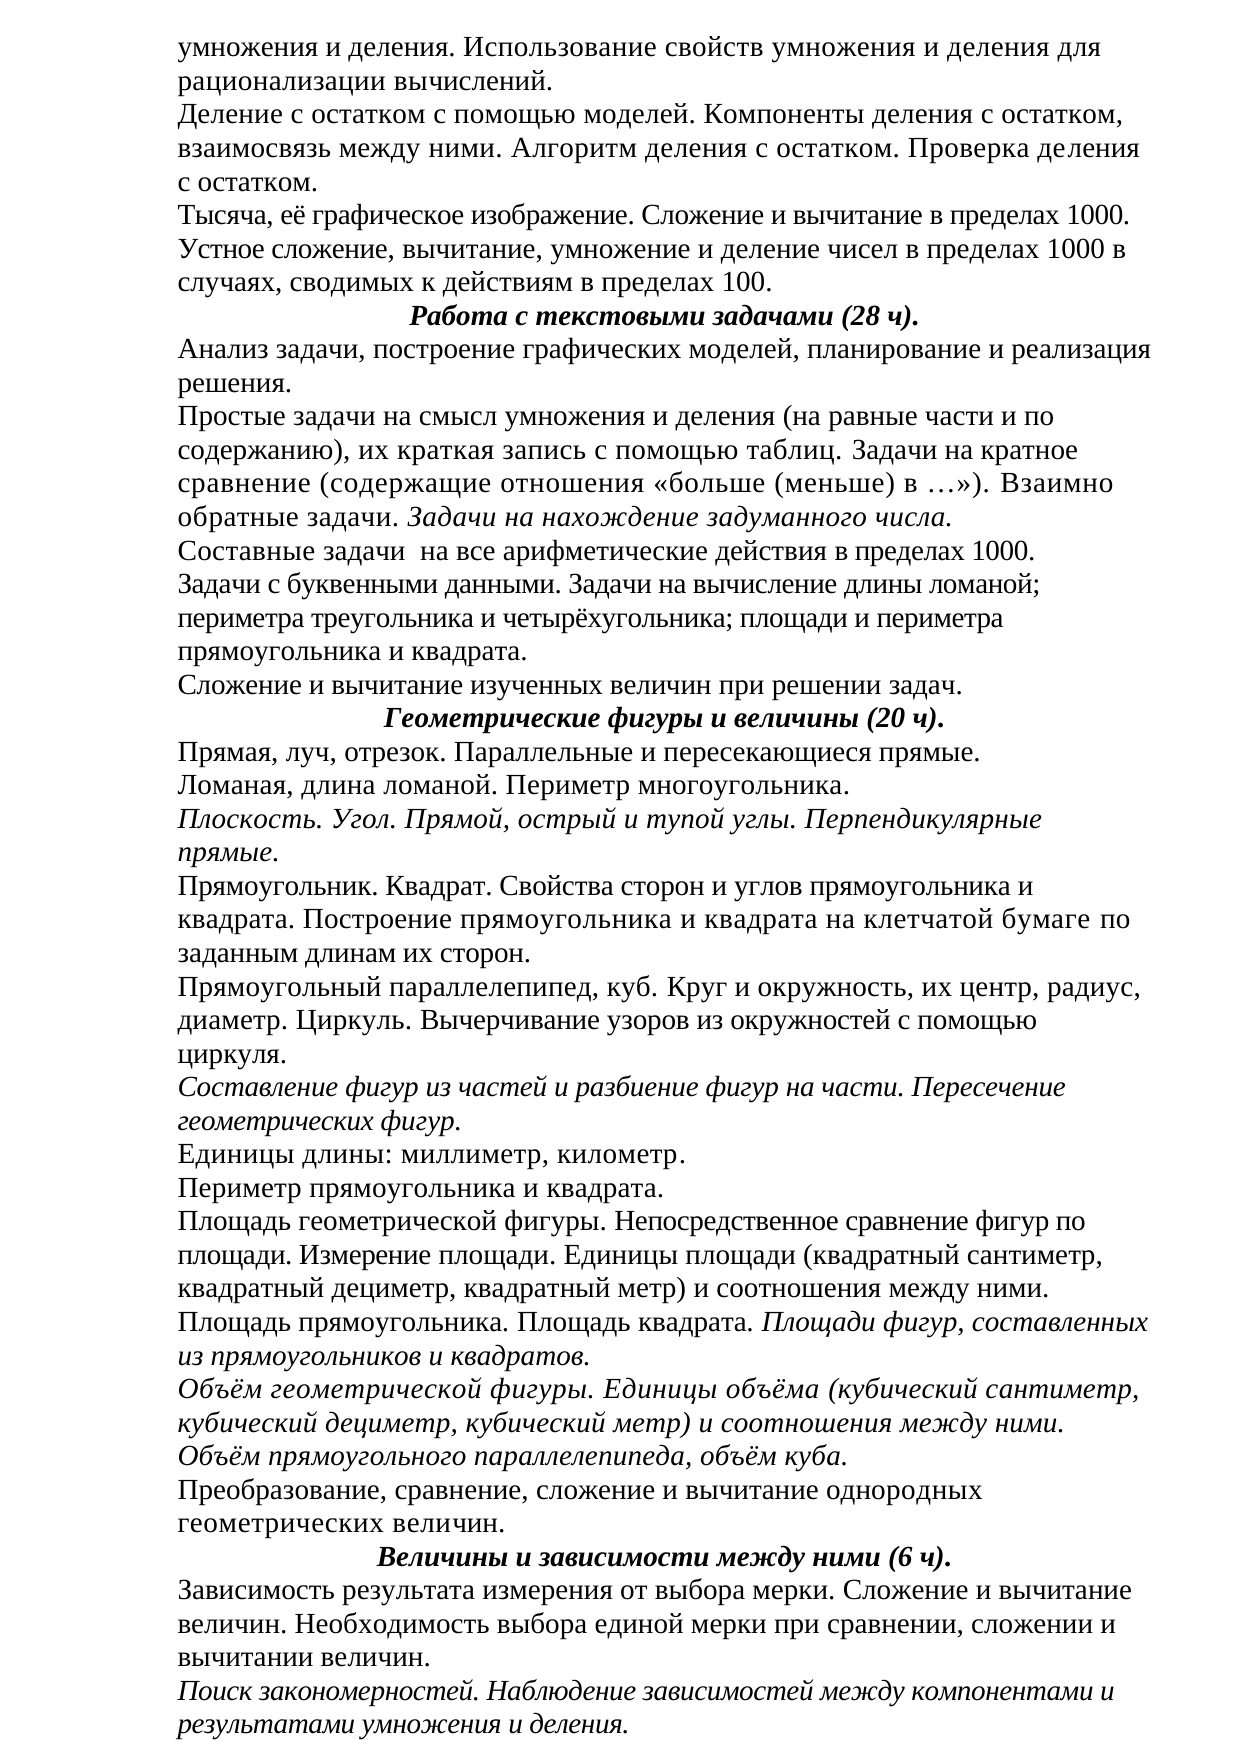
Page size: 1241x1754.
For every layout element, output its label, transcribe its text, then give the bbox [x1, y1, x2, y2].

text Плоскость. Угол. Прямой, острый и тупой углы. Перпендикулярные прямые. [177, 801, 1152, 868]
text Работа с текстовыми задачами (28 ч). [177, 298, 1152, 331]
text Деление с остатком с помощью моделей. Компоненты деления с остатком, взаимосвязь между ними. Алгоритм деления с остатком. Проверка деления с остатком. [177, 97, 1152, 197]
text Простые задачи на смысл умножения и деления (на равные части и по содержанию), их краткая запись с помощью таблиц. Задачи на кратное сравнение (содержащие отношения «больше (меньше) в …»). Взаимно обратные задачи. Задачи на нахождение задуманного числа. [177, 398, 1152, 533]
text Прямоугольник. Квадрат. Свойства сторон и углов прямоугольника и квадрата. Построение прямоугольника и квадрата на клетчатой бумаге по заданным длинам их сторон. [177, 868, 1152, 969]
text Периметр прямоугольника и квадрата. [177, 1170, 1152, 1203]
text Ломаная, длина ломаной. Периметр многоугольника. [177, 767, 1152, 801]
text Площадь геометрической фигуры. Непосредственное сравнение фигур по площади. Измерение площади. Единицы площади (квадратный сантиметр, квадратный дециметр, квадратный метр) и соотношения между ними. Площадь прямоугольника. Площадь квадрата. Площади фигур, составленных из прямоугольников и квадратов. [177, 1203, 1152, 1371]
text Преобразование, сравнение, сложение и вычитание однородных геометрических величин. [177, 1472, 1152, 1539]
text Величины и зависимости между ними (6 ч). [177, 1539, 1152, 1572]
text Зависимость результата измерения от выбора мерки. Сложение и вычитание величин. Необходимость выбора единой мерки при сравнении, сложении и вычитании величин. [177, 1572, 1152, 1673]
text Анализ задачи, построение графических моделей, планирование и реализация решения. [177, 331, 1152, 398]
text Единицы длины: миллиметр, километр. [177, 1136, 1152, 1170]
text Составление фигур из частей и разбиение фигур на части. Пересечение геометрических фигур. [177, 1069, 1152, 1136]
text Прямая, луч, отрезок. Параллельные и пересекающиеся прямые. [177, 734, 1152, 767]
text Прямоугольный параллелепипед, куб. Круг и окружность, их центр, радиус, диаметр. Циркуль. Вычерчивание узоров из окружностей с помощью циркуля. [177, 969, 1152, 1069]
text Задачи с буквенными данными. Задачи на вычисление длины ломаной; периметра треугольника и четырёхугольника; площади и периметра прямоугольника и квадрата. [177, 566, 1152, 667]
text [177, 29, 1152, 97]
text Сложение и вычитание изученных величин при решении задач. [177, 667, 1152, 700]
text Геометрические фигуры и величины (20 ч). [177, 700, 1152, 734]
text Объём геометрической фигуры. Единицы объёма (кубический сантиметр, кубический дециметр, кубический метр) и соотношения между ними. Объём прямоугольного параллелепипеда, объём куба. [177, 1371, 1152, 1472]
text Тысяча, её графическое изображение. Сложение и вычитание в пределах 1000. Устное сложение, вычитание, умножение и деление чисел в пределах 1000 в случаях, сводимых к действиям в пределах 100. [177, 197, 1152, 298]
text Поиск закономерностей. Наблюдение зависимостей между компонентами и результатами умножения и деления. [177, 1673, 1152, 1740]
text Составные задачи на все арифметические действия в пределах 1000. [177, 533, 1152, 566]
